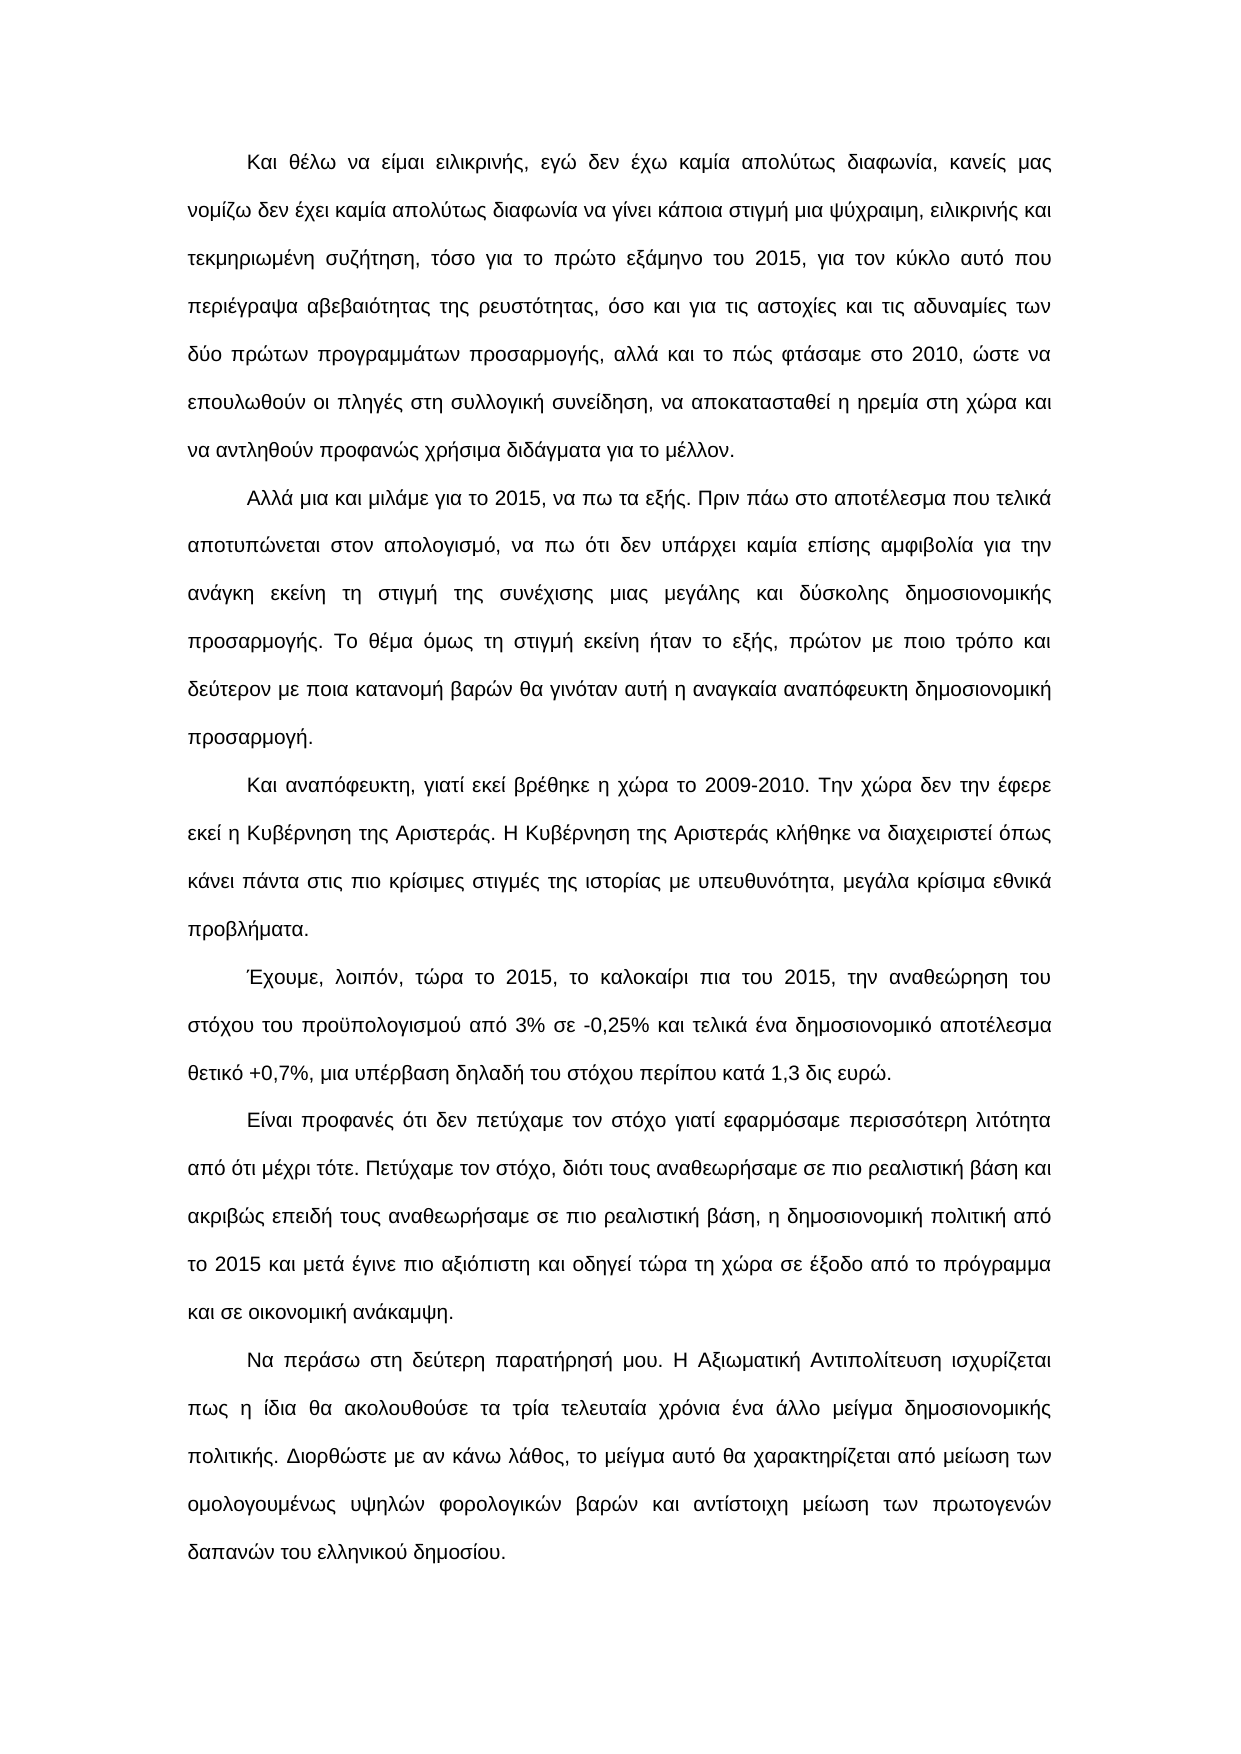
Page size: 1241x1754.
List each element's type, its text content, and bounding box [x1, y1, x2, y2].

text Είναι προφανές ότι δεν πετύχαμε τον στόχο γιατί εφαρμόσαμε περισσότερη λιτότητα από ότι μέχρι τότε. Πετύχαμε τον στόχο, διότι τους αναθεωρήσαμε σε πιο ρεαλιστική βάση και ακριβώς επειδή τους αναθεωρήσαμε σε πιο ρεαλιστική βάση, η δημοσιονομική πολιτική από το 2015 και μετά έγινε πιο αξιόπιστη και οδηγεί τώρα τη χώρα σε έξοδο από το πρόγραμμα και σε οικονομική ανάκαμψη. [187, 1108, 1053, 1324]
text Και αναπόφευκτη, γιατί εκεί βρέθηκε η χώρα το 2009-2010. Την χώρα δεν την έφερε εκεί η Κυβέρνηση της Αριστεράς. Η Κυβέρνηση της Αριστεράς κλήθηκε να διαχειριστεί όπως κάνει πάντα στις πιο κρίσιμες στιγμές της ιστορίας με υπευθυνότητα, μεγάλα κρίσιμα εθνικά προβλήματα. [187, 773, 1053, 941]
text Αλλά μια και μιλάμε για το 2015, να πω τα εξής. Πριν πάω στο αποτέλεσμα που τελικά αποτυπώνεται στον απολογισμό, να πω ότι δεν υπάρχει καμία επίσης αμφιβολία για την ανάγκη εκείνη τη στιγμή της συνέχισης μιας μεγάλης και δύσκολης δημοσιονομικής προσαρμογής. Το θέμα όμως τη στιγμή εκείνη ήταν το εξής, πρώτον με ποιο τρόπο και δεύτερον με ποια κατανομή βαρών θα γινόταν αυτή η αναγκαία αναπόφευκτη δημοσιονομική προσαρμογή. [187, 485, 1053, 749]
text Έχουμε, λοιπόν, τώρα το 2015, το καλοκαίρι πια του 2015, την αναθεώρηση του στόχου του προϋπολογισμού από 3% σε -0,25% και τελικά ένα δημοσιονομικό αποτέλεσμα θετικό +0,7%, μια υπέρβαση δηλαδή του στόχου περίπου κατά 1,3 δις ευρώ. [187, 964, 1053, 1084]
text Και θέλω να είμαι ειλικρινής, εγώ δεν έχω καμία απολύτως διαφωνία, κανείς μας νομίζω δεν έχει καμία απολύτως διαφωνία να γίνει κάποια στιγμή μια ψύχραιμη, ειλικρινής και τεκμηριωμένη συζήτηση, τόσο για το πρώτο εξάμηνο του 2015, για τον κύκλο αυτό που περιέγραψα αβεβαιότητας της ρευστότητας, όσο και για τις αστοχίες και τις αδυναμίες των δύο πρώτων προγραμμάτων προσαρμογής, αλλά και το πώς φτάσαμε στο 2010, ώστε να επουλωθούν οι πληγές στη συλλογική συνείδηση, να αποκατασταθεί η ηρεμία στη χώρα και να αντληθούν προφανώς χρήσιμα διδάγματα για το μέλλον. [187, 150, 1053, 461]
text Να περάσω στη δεύτερη παρατήρησή μου. Η Αξιωματική Αντιπολίτευση ισχυρίζεται πως η ίδια θα ακολουθούσε τα τρία τελευταία χρόνια ένα άλλο μείγμα δημοσιονομικής πολιτικής. Διορθώστε με αν κάνω λάθος, το μείγμα αυτό θα χαρακτηρίζεται από μείωση των ομολογουμένως υψηλών φορολογικών βαρών και αντίστοιχη μείωση των πρωτογενών δαπανών του ελληνικού δημοσίου. [187, 1348, 1053, 1563]
